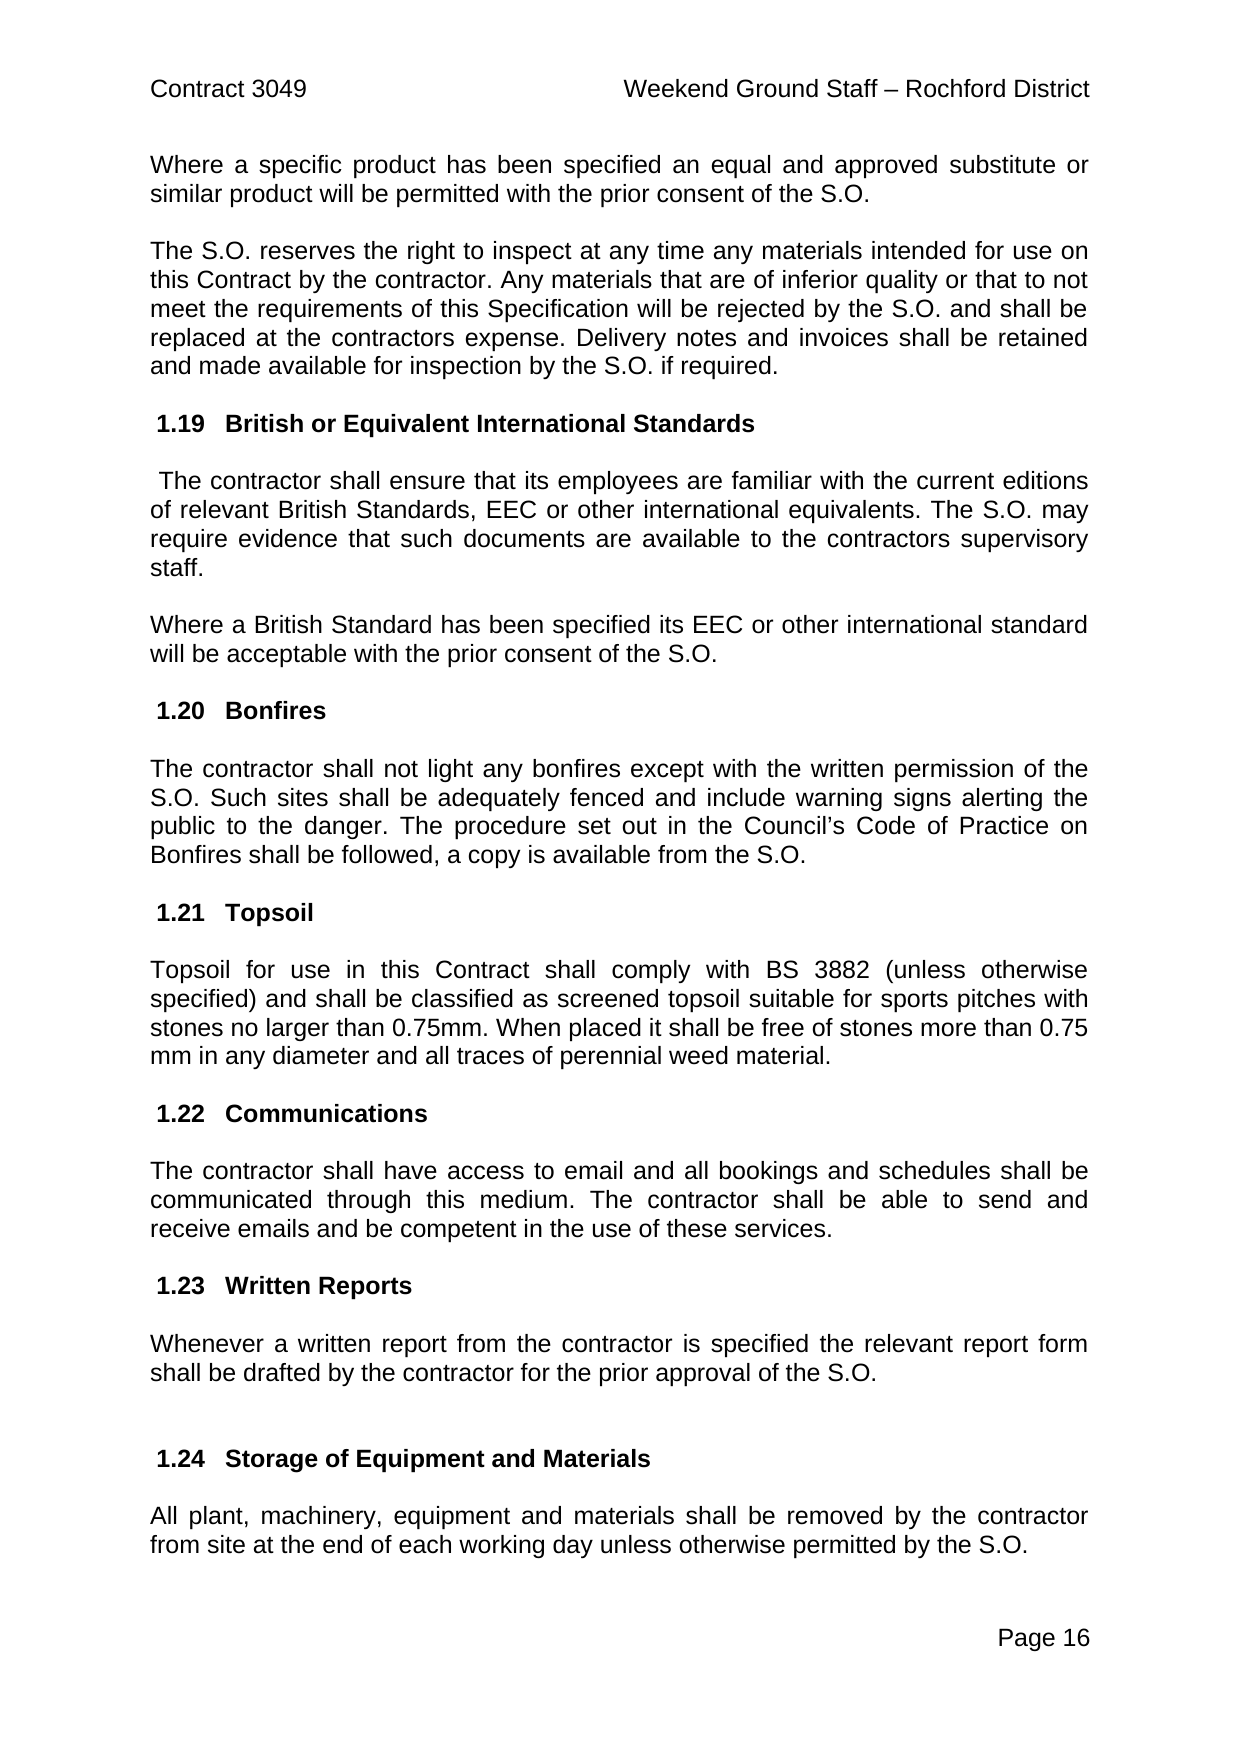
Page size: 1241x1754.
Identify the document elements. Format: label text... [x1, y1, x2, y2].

list Communications [156, 1099, 1090, 1127]
list Written Reports [156, 1271, 1090, 1300]
list Topsoil [156, 897, 1090, 926]
list Bonfires [156, 696, 1090, 725]
text The contractor shall not light any bonfires except with the written permission of the S.O. Such sites shall be adequately fenced and include warning signs alerting the public to the danger. The procedure set out in the Council’s Code of Practice on Bonfires shall be followed, a copy is available from the S.O. [150, 754, 1090, 869]
text The contractor shall ensure that its employees are familiar with the current editions of relevant British Standards, EEC or other international equivalents. The S.O. may require evidence that such documents are available to the contractors supervisory staff. [150, 466, 1090, 581]
text The contractor shall have access to email and all bookings and schedules shall be communicated through this medium. The contractor shall be able to send and receive emails and be competent in the use of these services. [150, 1156, 1090, 1242]
text Whenever a written report from the contractor is specified the relevant report form shall be drafted by the contractor for the prior approval of the S.O. [150, 1329, 1090, 1386]
text The S.O. reserves the right to inspect at any time any materials intended for use on this Contract by the contractor. Any materials that are of inferior quality or that to not meet the requirements of this Specification will be rejected by the S.O. and shall be replaced at the contractors expense. Delivery notes and invoices shall be retained and made available for inspection by the S.O. if required. [150, 236, 1090, 380]
text All plant, machinery, equipment and materials shall be removed by the contractor from site at the end of each working day unless otherwise permitted by the S.O. [150, 1501, 1090, 1559]
list British or Equivalent International Standards [156, 409, 1090, 437]
text Topsoil for use in this Contract shall comply with BS 3882 (unless otherwise specified) and shall be classified as screened topsoil suitable for sports pitches with stones no larger than 0.75mm. When placed it shall be free of stones more than 0.75 mm in any diameter and all traces of perennial weed material. [150, 955, 1090, 1070]
list Storage of Equipment and Materials [156, 1444, 1090, 1472]
text Where a British Standard has been specified its EEC or other international standard will be acceptable with the prior consent of the S.O. [150, 610, 1090, 667]
text Where a specific product has been specified an equal and approved substitute or similar product will be permitted with the prior consent of the S.O. [150, 150, 1090, 207]
